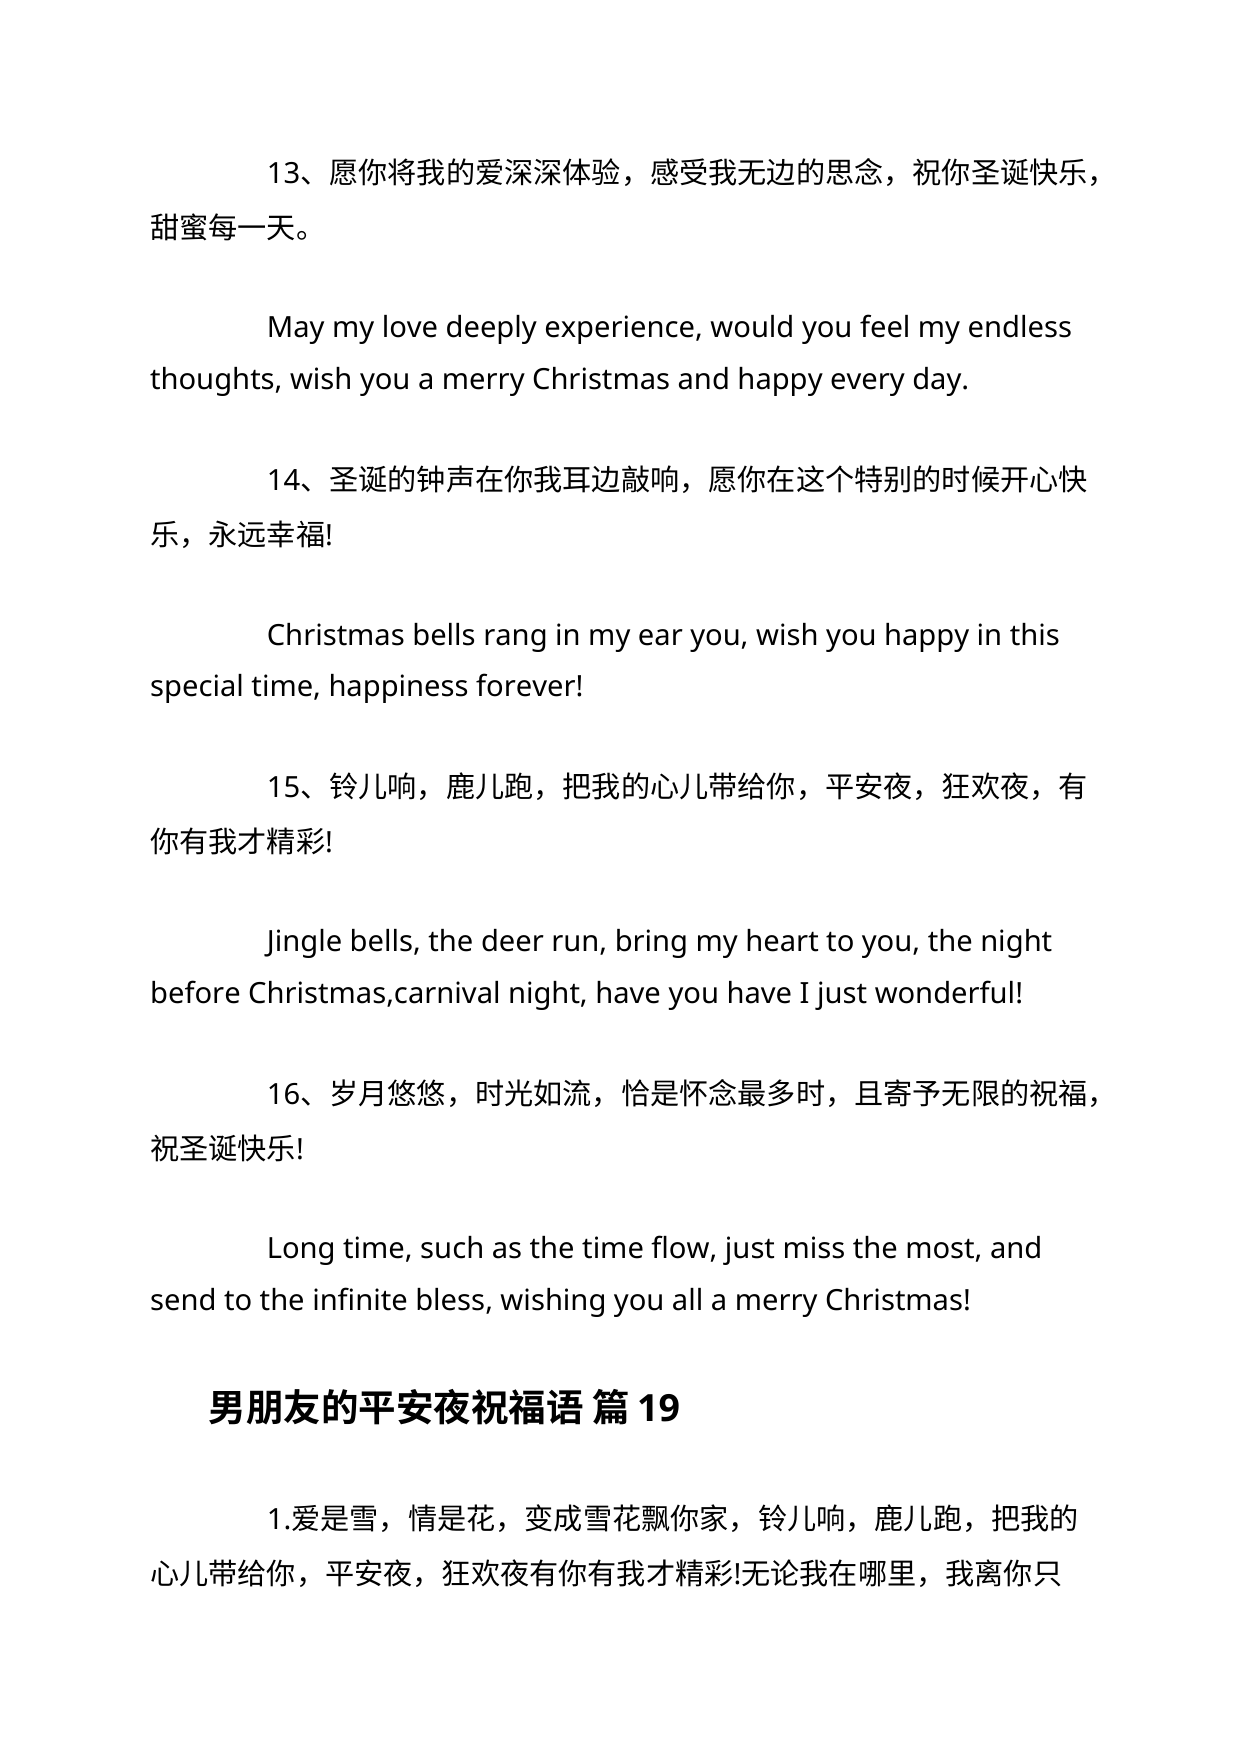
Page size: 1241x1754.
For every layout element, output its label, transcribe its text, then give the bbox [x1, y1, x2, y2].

text Christmas bells rang in my ear you, wish you happy in this special time, happiness forever! [150, 614, 1090, 705]
text 15、铃儿响，鹿儿跑，把我的心儿带给你，平安夜，狂欢夜，有你有我才精彩! [150, 764, 1090, 861]
text Long time, such as the time flow, just miss the most, and send to the infinite bless, wishing you all a merry Christmas! [150, 1228, 1090, 1319]
text 13、愿你将我的爱深深体验，感受我无边的思念，祝你圣诞快乐，甜蜜每一天。 [150, 150, 1090, 247]
text May my love deeply experience, would you feel my endless thoughts, wish you a merry Christmas and happy every day. [150, 307, 1090, 398]
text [150, 1495, 1090, 1593]
text 16、岁月悠悠，时光如流，恰是怀念最多时，且寄予无限的祝福，祝圣诞快乐! [150, 1071, 1090, 1168]
text 男朋友的平安夜祝福语 篇19 [150, 1378, 1090, 1432]
text Jingle bells, the deer run, bring my heart to you, the night before Christmas,carnival night, have you have I just wonderful! [150, 921, 1090, 1012]
text 14、圣诞的钟声在你我耳边敲响，愿你在这个特别的时候开心快乐，永远幸福! [150, 457, 1090, 554]
